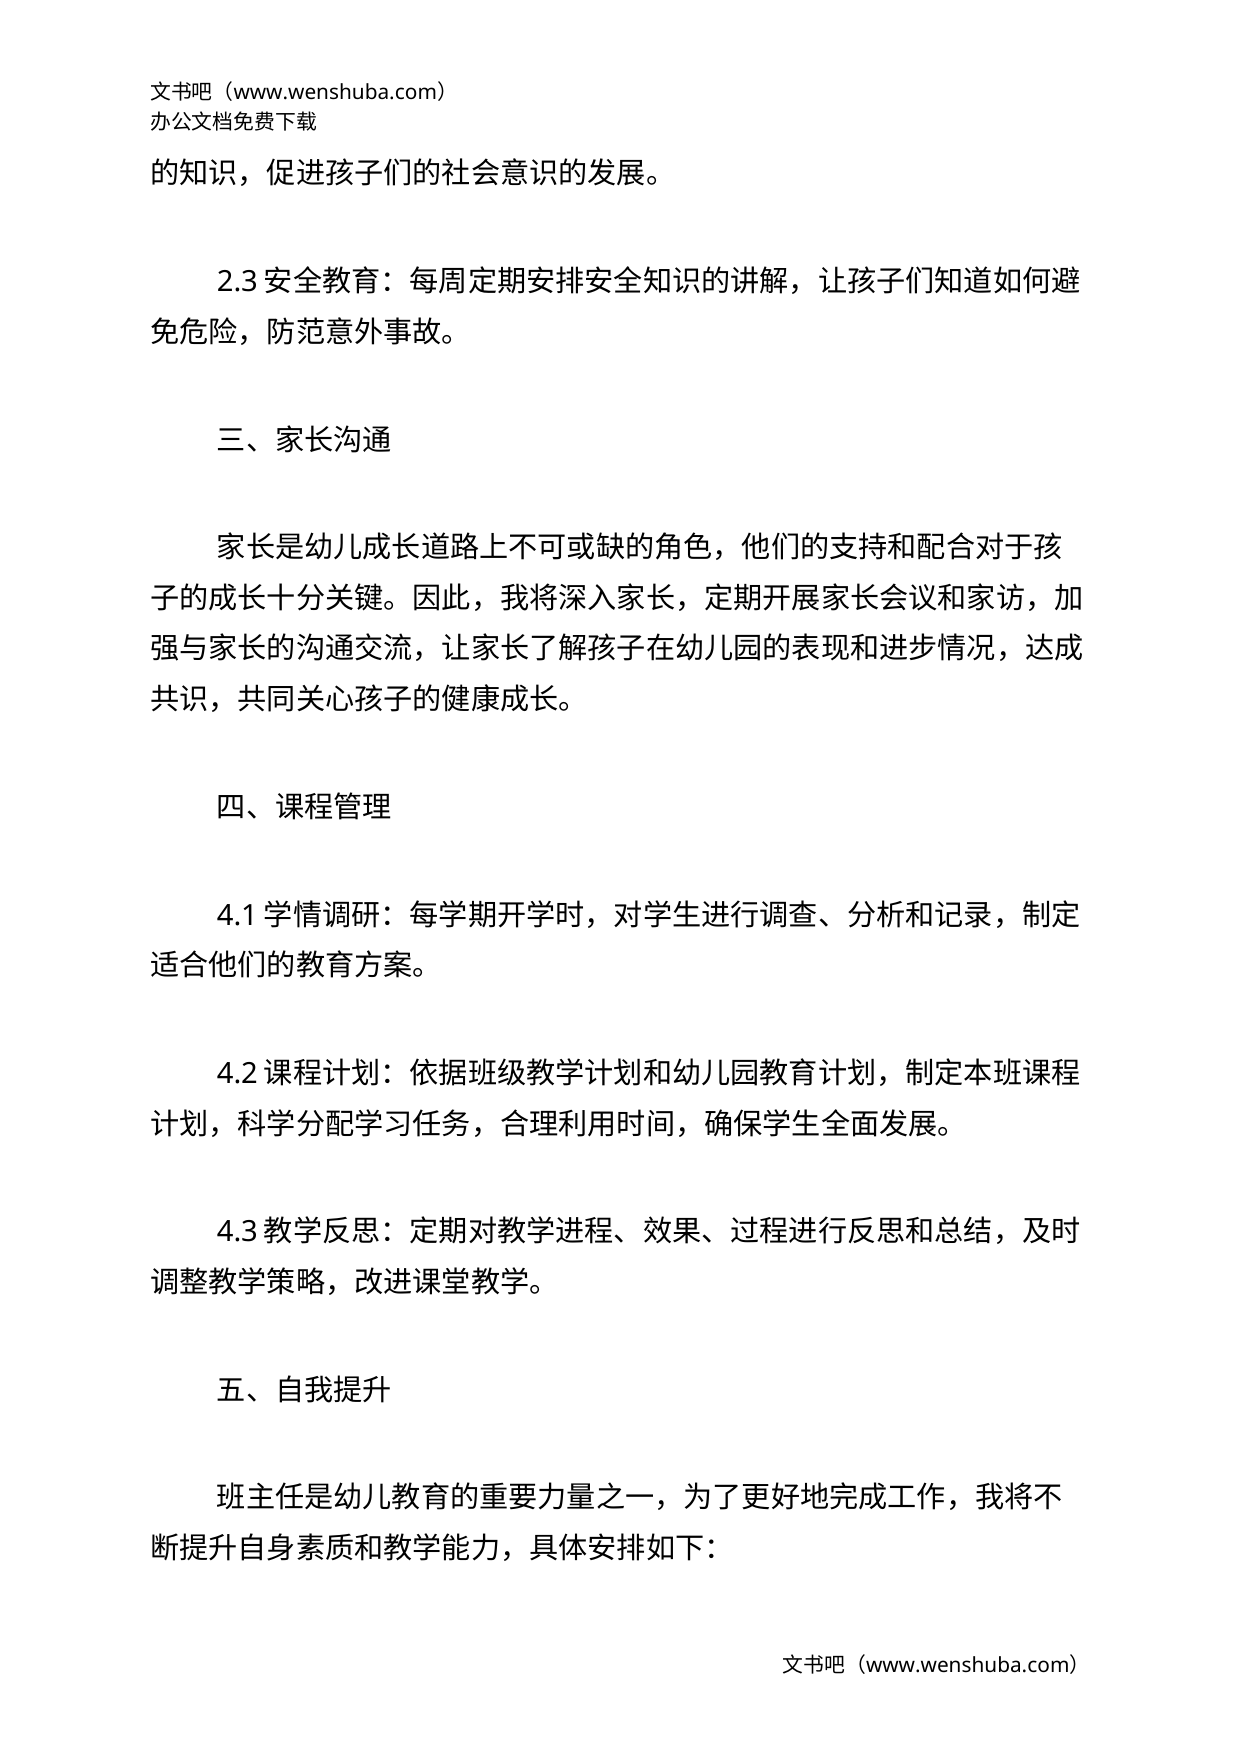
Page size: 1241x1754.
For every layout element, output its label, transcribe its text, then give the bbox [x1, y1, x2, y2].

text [150, 150, 1090, 192]
text 家长是幼儿成长道路上不可或缺的角色，他们的支持和配合对于孩子的成长十分关键。因此，我将深入家长，定期开展家长会议和家访，加强与家长的沟通交流，让家长了解孩子在幼儿园的表现和进步情况，达成共识，共同关心孩子的健康成长。 [150, 524, 1090, 718]
text 三、家长沟通 [150, 416, 1090, 458]
text 4.2课程计划：依据班级教学计划和幼儿园教育计划，制定本班课程计划，科学分配学习任务，合理利用时间，确保学生全面发展。 [150, 1049, 1090, 1143]
text 4.1学情调研：每学期开学时，对学生进行调查、分析和记录，制定适合他们的教育方案。 [150, 891, 1090, 984]
text 4.3教学反思：定期对教学进程、效果、过程进行反思和总结，及时调整教学策略，改进课堂教学。 [150, 1208, 1090, 1301]
text 五、自我提升 [150, 1366, 1090, 1409]
text 2.3安全教育：每周定期安排安全知识的讲解，让孩子们知道如何避免危险，防范意外事故。 [150, 258, 1090, 351]
text 班主任是幼儿教育的重要力量之一，为了更好地完成工作，我将不断提升自身素质和教学能力，具体安排如下： [150, 1474, 1090, 1567]
text 四、课程管理 [150, 783, 1090, 826]
